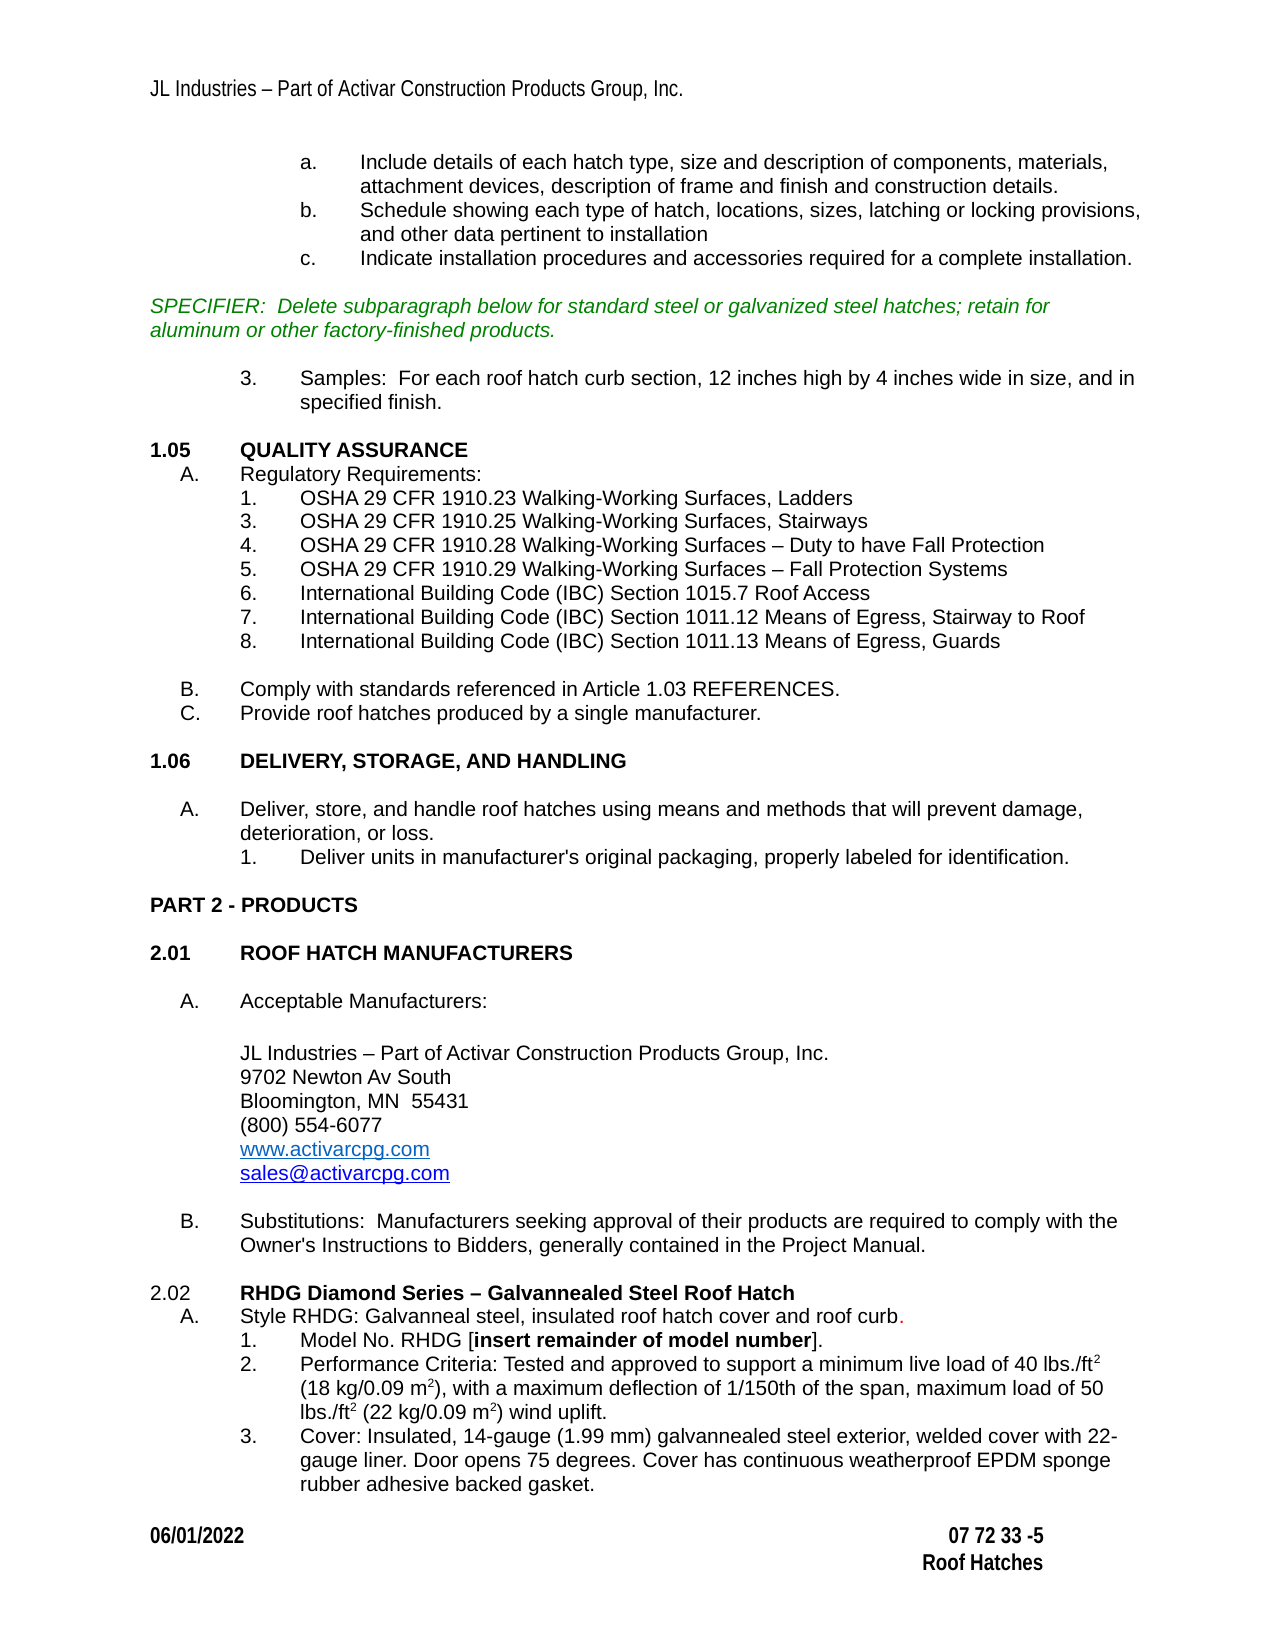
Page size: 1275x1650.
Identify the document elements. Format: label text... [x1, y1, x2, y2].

text 2.01 ROOF HATCH MANUFACTURERS [150, 941, 1144, 964]
text (800) 554-6077 [240, 1113, 1144, 1137]
text A. Style RHDG: Galvanneal steel, insulated roof hatch cover and roof curb. [150, 1304, 1144, 1328]
text b. Schedule showing each type of hatch, locations, sizes, latching or locking provisions, and other data pertinent to installation [300, 198, 1144, 246]
text sales@activarcpg.com [240, 1161, 1144, 1184]
text 1. Model No. RHDG [insert remainder of model number]. [150, 1328, 1144, 1352]
text a. Include details of each hatch type, size and description of components, materials, attachment devices, description of frame and finish and construction details. [300, 150, 1144, 198]
text www.activarcpg.com [240, 1137, 1144, 1161]
text 7. International Building Code (IBC) Section 1011.12 Means of Egress, Stairway to Roof [150, 605, 1144, 629]
text C. Provide roof hatches produced by a single manufacturer. [180, 701, 1144, 725]
text 3. Samples: For each roof hatch curb section, 12 inches high by 4 inches wide in size, and in specified finish. [240, 366, 1144, 413]
text B. Substitutions: Manufacturers seeking approval of their products are required to comply with the Owner's Instructions to Bidders, generally contained in the Project Manual. [180, 1208, 1144, 1256]
text A. Deliver, store, and handle roof hatches using means and methods that will prevent damage, deterioration, or loss. [180, 797, 1144, 845]
text c. Indicate installation procedures and accessories required for a complete installation. [300, 246, 1144, 270]
text A. Acceptable Manufacturers: [180, 988, 1144, 1012]
text 3. Cover: Insulated, 14-gauge (1.99 mm) galvannealed steel exterior, welded cover with 22- gauge liner. Door opens 75 degrees. Cover has continuous weatherproof EPDM sponge rubber adhesive backed gasket. [150, 1424, 1144, 1496]
text 9702 Newton Av South [240, 1065, 1144, 1089]
text 2.02 RHDG Diamond Series – Galvannealed Steel Roof Hatch [150, 1280, 1144, 1304]
text B. Comply with standards referenced in Article 1.03 REFERENCES. [180, 677, 1144, 701]
text PART 2 - PRODUCTS [150, 893, 1144, 917]
text 8. International Building Code (IBC) Section 1011.13 Means of Egress, Guards [150, 629, 1144, 653]
text 2. Performance Criteria: Tested and approved to support a minimum live load of 40 lbs./ft2 (18 kg/0.09 m2), with a maximum deflection of 1/150th of the span, maximum load of 50 lbs./ft2 (22 kg/0.09 m2) wind uplift. [150, 1352, 1144, 1424]
text 1. Deliver units in manufacturer's original packaging, properly labeled for identification. [240, 845, 1144, 869]
text SPECIFIER: Delete subparagraph below for standard steel or galvanized steel hatches; retain for aluminum or other factory-finished products. [150, 294, 1144, 342]
text 4. OSHA 29 CFR 1910.28 Walking-Working Surfaces – Duty to have Fall Protection [150, 533, 1144, 557]
text 1. OSHA 29 CFR 1910.23 Walking-Working Surfaces, Ladders [150, 485, 1144, 509]
text 6. International Building Code (IBC) Section 1015.7 Roof Access [150, 581, 1144, 605]
text 3. OSHA 29 CFR 1910.25 Walking-Working Surfaces, Stairways [150, 509, 1144, 533]
text JL Industries – Part of Activar Construction Products Group, Inc. [240, 1041, 1144, 1065]
text Bloomington, MN 55431 [240, 1089, 1144, 1113]
text A. Regulatory Requirements: [150, 461, 1144, 485]
text 1.06 DELIVERY, STORAGE, AND HANDLING [150, 749, 1144, 773]
text 5. OSHA 29 CFR 1910.29 Walking-Working Surfaces – Fall Protection Systems [150, 557, 1144, 581]
text 1.05 QUALITY ASSURANCE [150, 437, 1144, 461]
